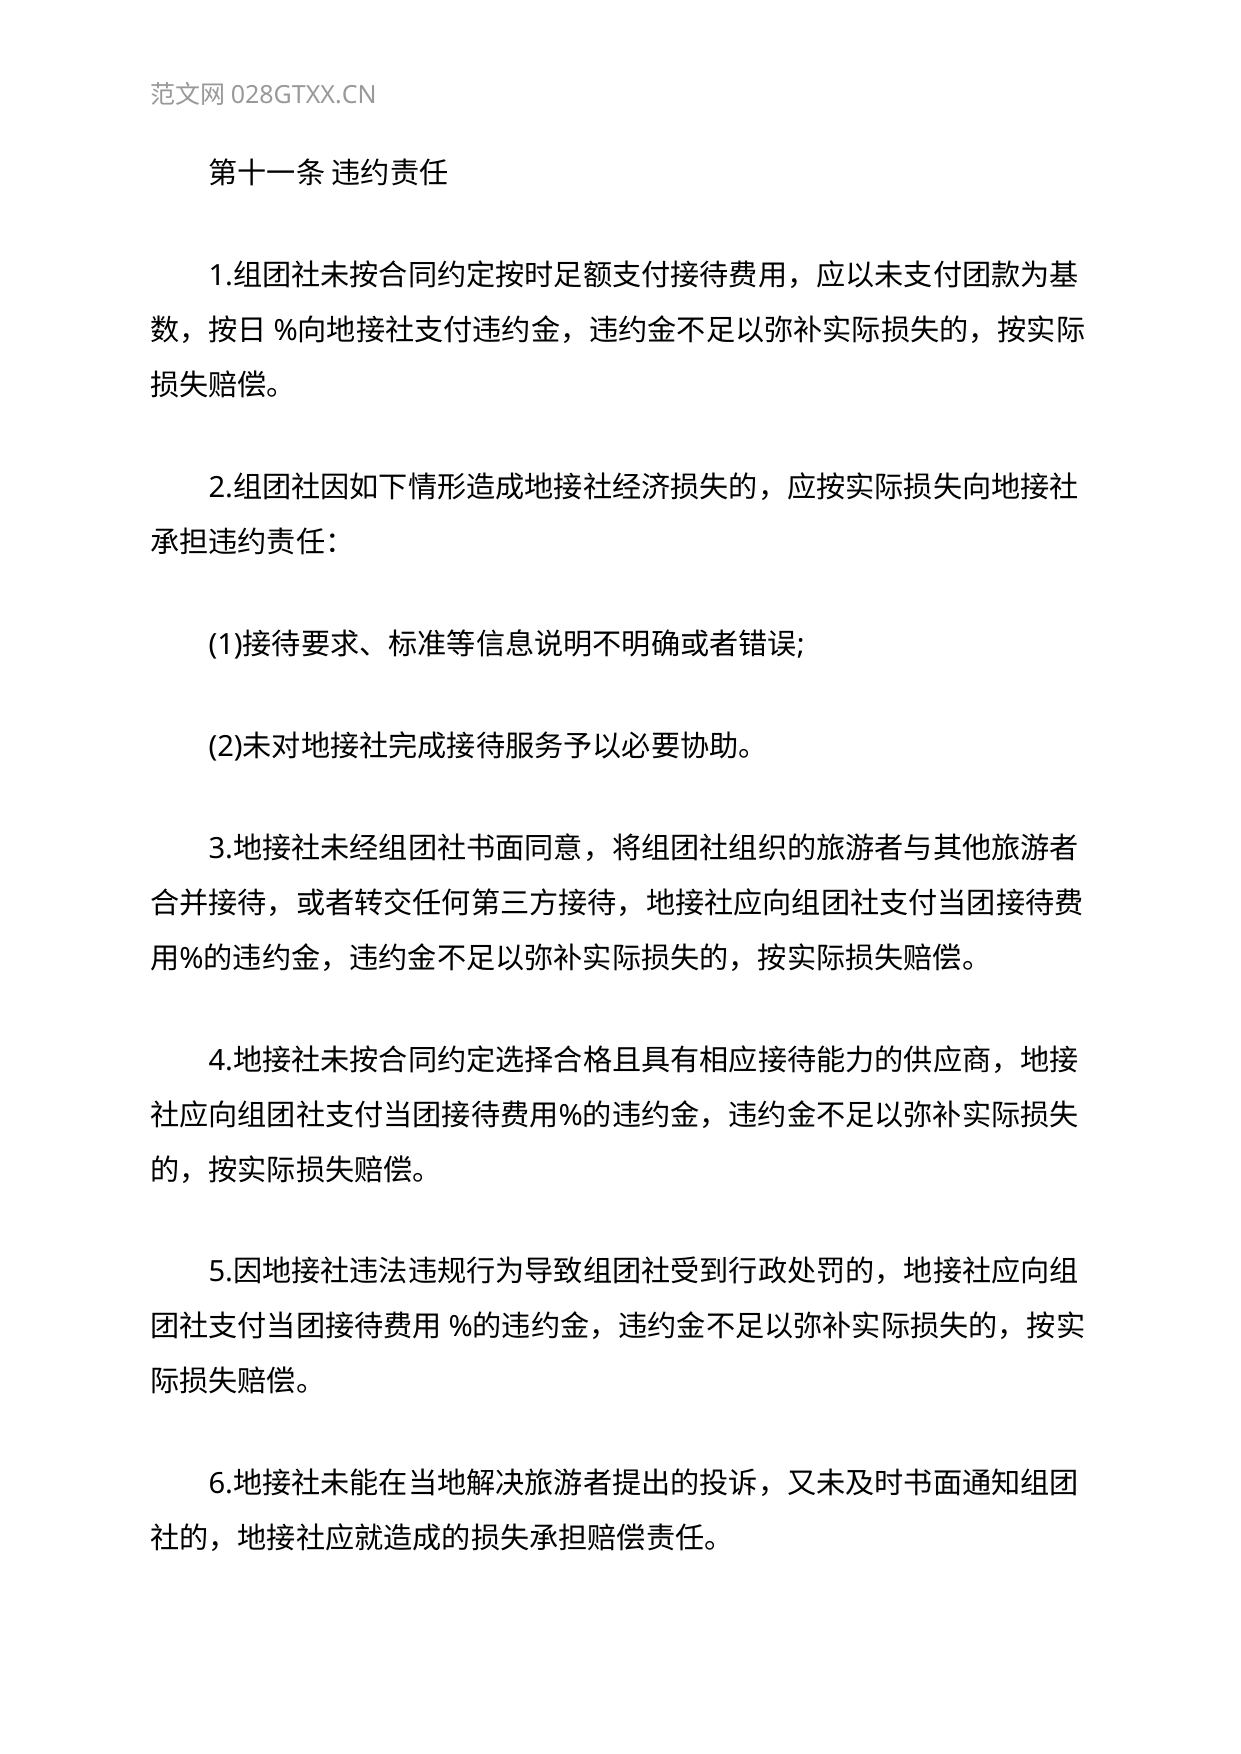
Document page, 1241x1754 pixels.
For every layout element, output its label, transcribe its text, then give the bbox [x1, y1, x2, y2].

text 5.因地接社违法违规行为导致组团社受到行政处罚的，地接社应向组团社支付当团接待费用 %的违约金，违约金不足以弥补实际损失的，按实际损失赔偿。 [150, 1248, 1090, 1400]
text 第十一条 违约责任 [150, 150, 1090, 192]
text (2)未对地接社完成接待服务予以必要协助。 [150, 722, 1090, 765]
text 6.地接社未能在当地解决旅游者提出的投诉，又未及时书面通知组团社的，地接社应就造成的损失承担赔偿责任。 [150, 1460, 1090, 1557]
text 3.地接社未经组团社书面同意，将组团社组织的旅游者与其他旅游者合并接待，或者转交任何第三方接待，地接社应向组团社支付当团接待费用%的违约金，违约金不足以弥补实际损失的，按实际损失赔偿。 [150, 824, 1090, 977]
text 4.地接社未按合同约定选择合格且具有相应接待能力的供应商，地接社应向组团社支付当团接待费用%的违约金，违约金不足以弥补实际损失的，按实际损失赔偿。 [150, 1036, 1090, 1188]
text (1)接待要求、标准等信息说明不明确或者错误; [150, 620, 1090, 663]
text 2.组团社因如下情形造成地接社经济损失的，应按实际损失向地接社承担违约责任： [150, 463, 1090, 561]
text 1.组团社未按合同约定按时足额支付接待费用，应以未支付团款为基数，按日 %向地接社支付违约金，违约金不足以弥补实际损失的，按实际损失赔偿。 [150, 252, 1090, 404]
